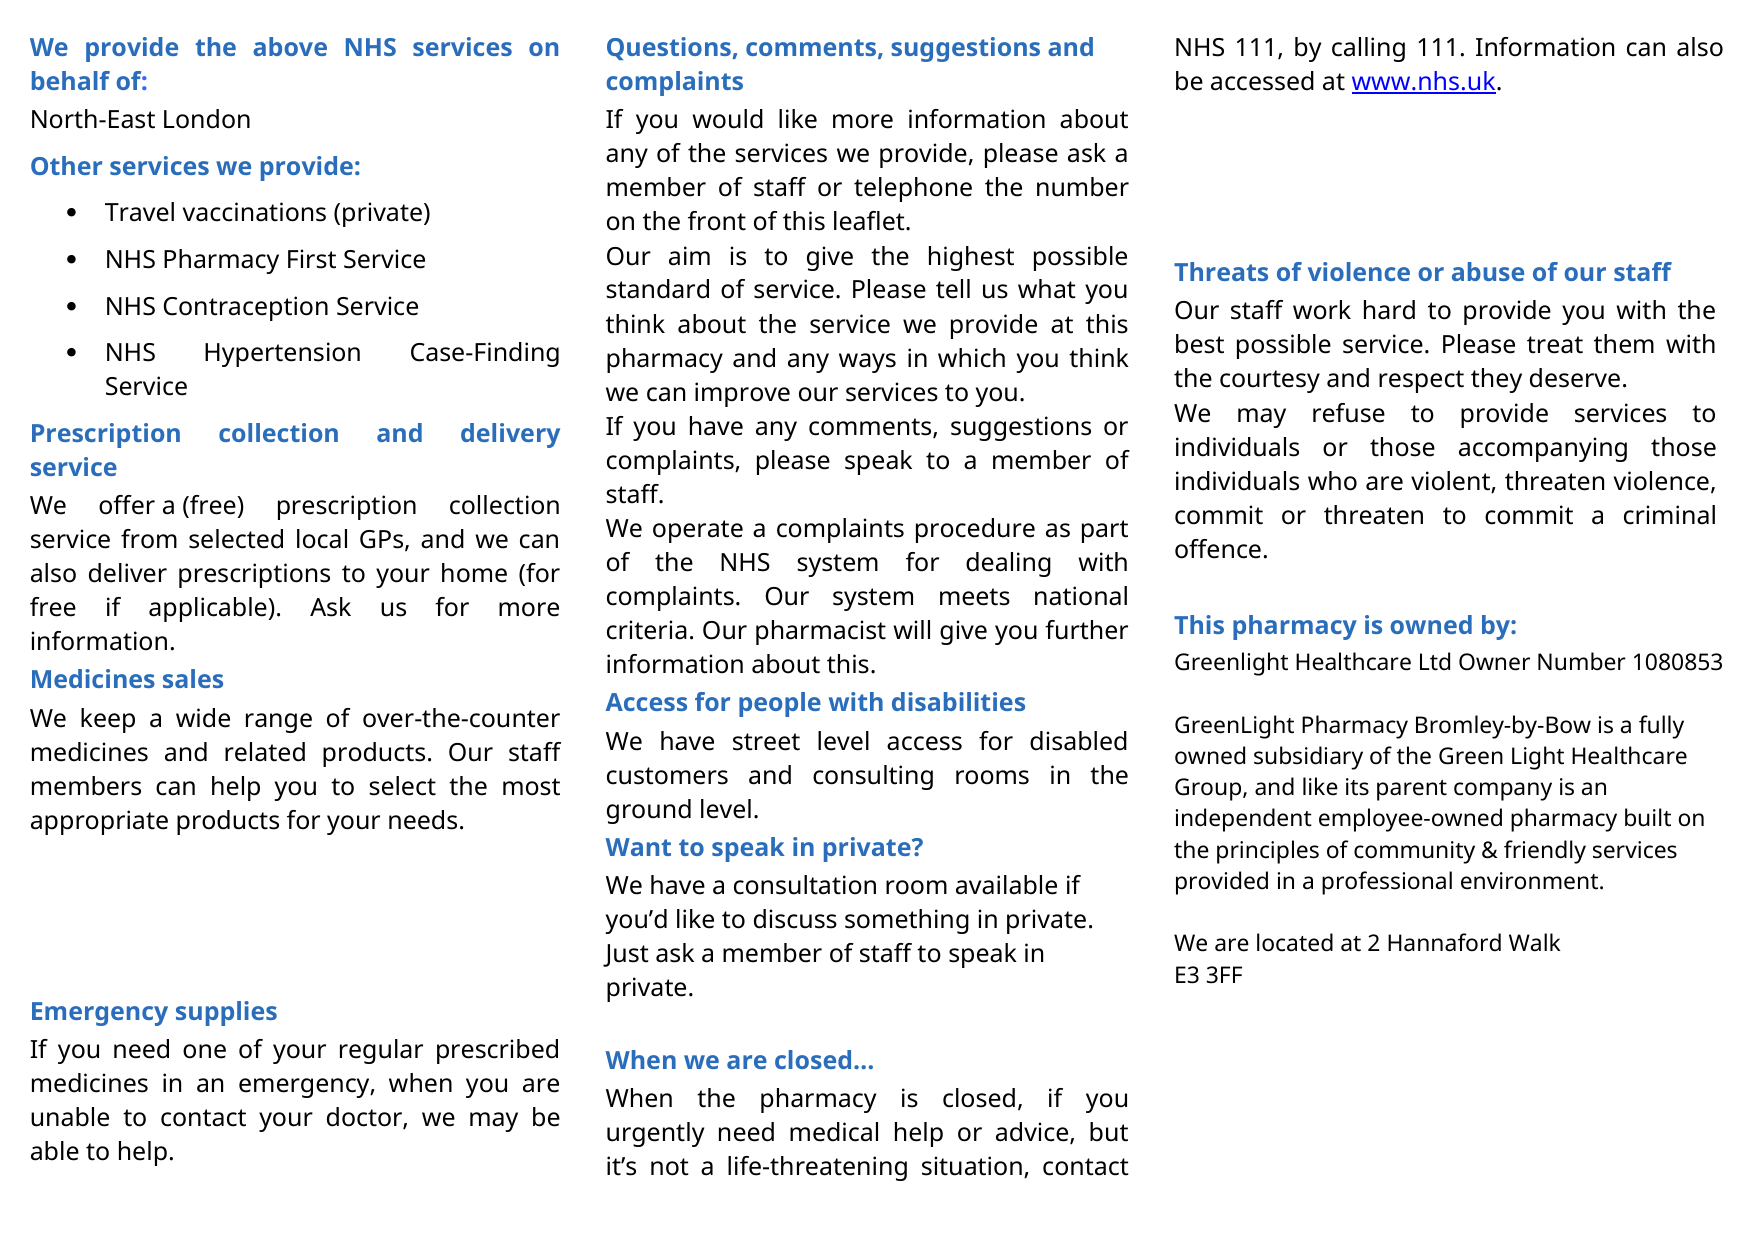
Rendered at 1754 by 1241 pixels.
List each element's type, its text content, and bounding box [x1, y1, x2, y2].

text We may refuse to provide services to individuals or those accompanying those individuals who are violent, threaten violence, commit or threaten to commit a criminal offence. [1174, 395, 1717, 566]
text Our aim is to give the highest possible standard of service. Please tell us what you think about the service we provide at this pharmacy and any ways in which you think we can improve our services to you. [605, 238, 1129, 408]
text We keep a wide range of over-the-counter medicines and related products. Our staff members can help you to select the most appropriate products for your needs. [29, 700, 561, 837]
text Other services we provide: [29, 148, 561, 182]
text We offer a (free) prescription collection service from selected local GPs, and we can also deliver prescriptions to your home (for free if applicable). Ask us for more information. [29, 488, 561, 658]
text Access for people with disabilities [605, 685, 1129, 719]
text If you would like more information about any of the services we provide, please ask a member of staff or telephone the number on the front of this leaflet. [605, 102, 1129, 238]
text Medicines sales [29, 662, 561, 696]
text If you have any comments, suggestions or complaints, please speak to a member of staff. [605, 408, 1129, 511]
text North-East London [29, 102, 561, 136]
text Want to speak in private? [605, 830, 1129, 864]
text This pharmacy is owned by: [1174, 608, 1724, 642]
list Travel vaccinations (private) [67, 195, 561, 229]
text Prescription collection and delivery service [29, 415, 561, 483]
text We are located at 2 Hannaford Walk [1174, 927, 1724, 959]
text Questions, comments, suggestions and complaints [605, 29, 1129, 98]
text When we are closed… [605, 1042, 1129, 1076]
text When the pharmacy is closed, if you urgently need medical help or advice, but it’s not a life-threatening situation, contact NHS 111, by calling 111. Information can also be accessed at www.nhs.uk. [1174, 29, 1724, 98]
list NHS Hypertension Case-Finding Service [67, 335, 561, 403]
text GreenLight Pharmacy Bromley-by-Bow is a fully owned subsidiary of the Green Light Healthcare Group, and like its parent company is an independent employee-owned pharmacy built on the principles of community & friendly services provided in a professional environment. [1174, 709, 1724, 896]
list NHS Pharmacy First Service [67, 242, 561, 276]
list NHS Contraception Service [67, 288, 561, 322]
text We have street level access for disabled customers and consulting rooms in the ground level. [605, 723, 1129, 826]
text Our staff work hard to provide you with the best possible service. Please treat them with the courtesy and respect they deserve. [1174, 293, 1717, 395]
text Greenlight Healthcare Ltd Owner Number 1080853 [1174, 646, 1724, 677]
text Threats of violence or abuse of our staff [1174, 255, 1717, 289]
text We operate a complaints procedure as part of the NHS system for dealing with complaints. Our system meets national criteria. Our pharmacist will give you further information about this. [605, 511, 1129, 681]
text If you need one of your regular prescribed medicines in an emergency, when you are unable to contact your doctor, we may be able to help. [29, 1032, 561, 1168]
text Emergency supplies [29, 994, 561, 1028]
text E3 3FF [1174, 959, 1724, 990]
text We provide the above NHS services on behalf of: [29, 29, 561, 98]
text When the pharmacy is closed, if you urgently need medical help or advice, but it’s not a life-threatening situation, contact NHS 111, by calling 111. Information can also be accessed at www.nhs.uk. [605, 1081, 1129, 1183]
text We have a consultation room available if you’d like to discuss something in private. Just ask a member of staff to speak in private. [605, 868, 1129, 1004]
